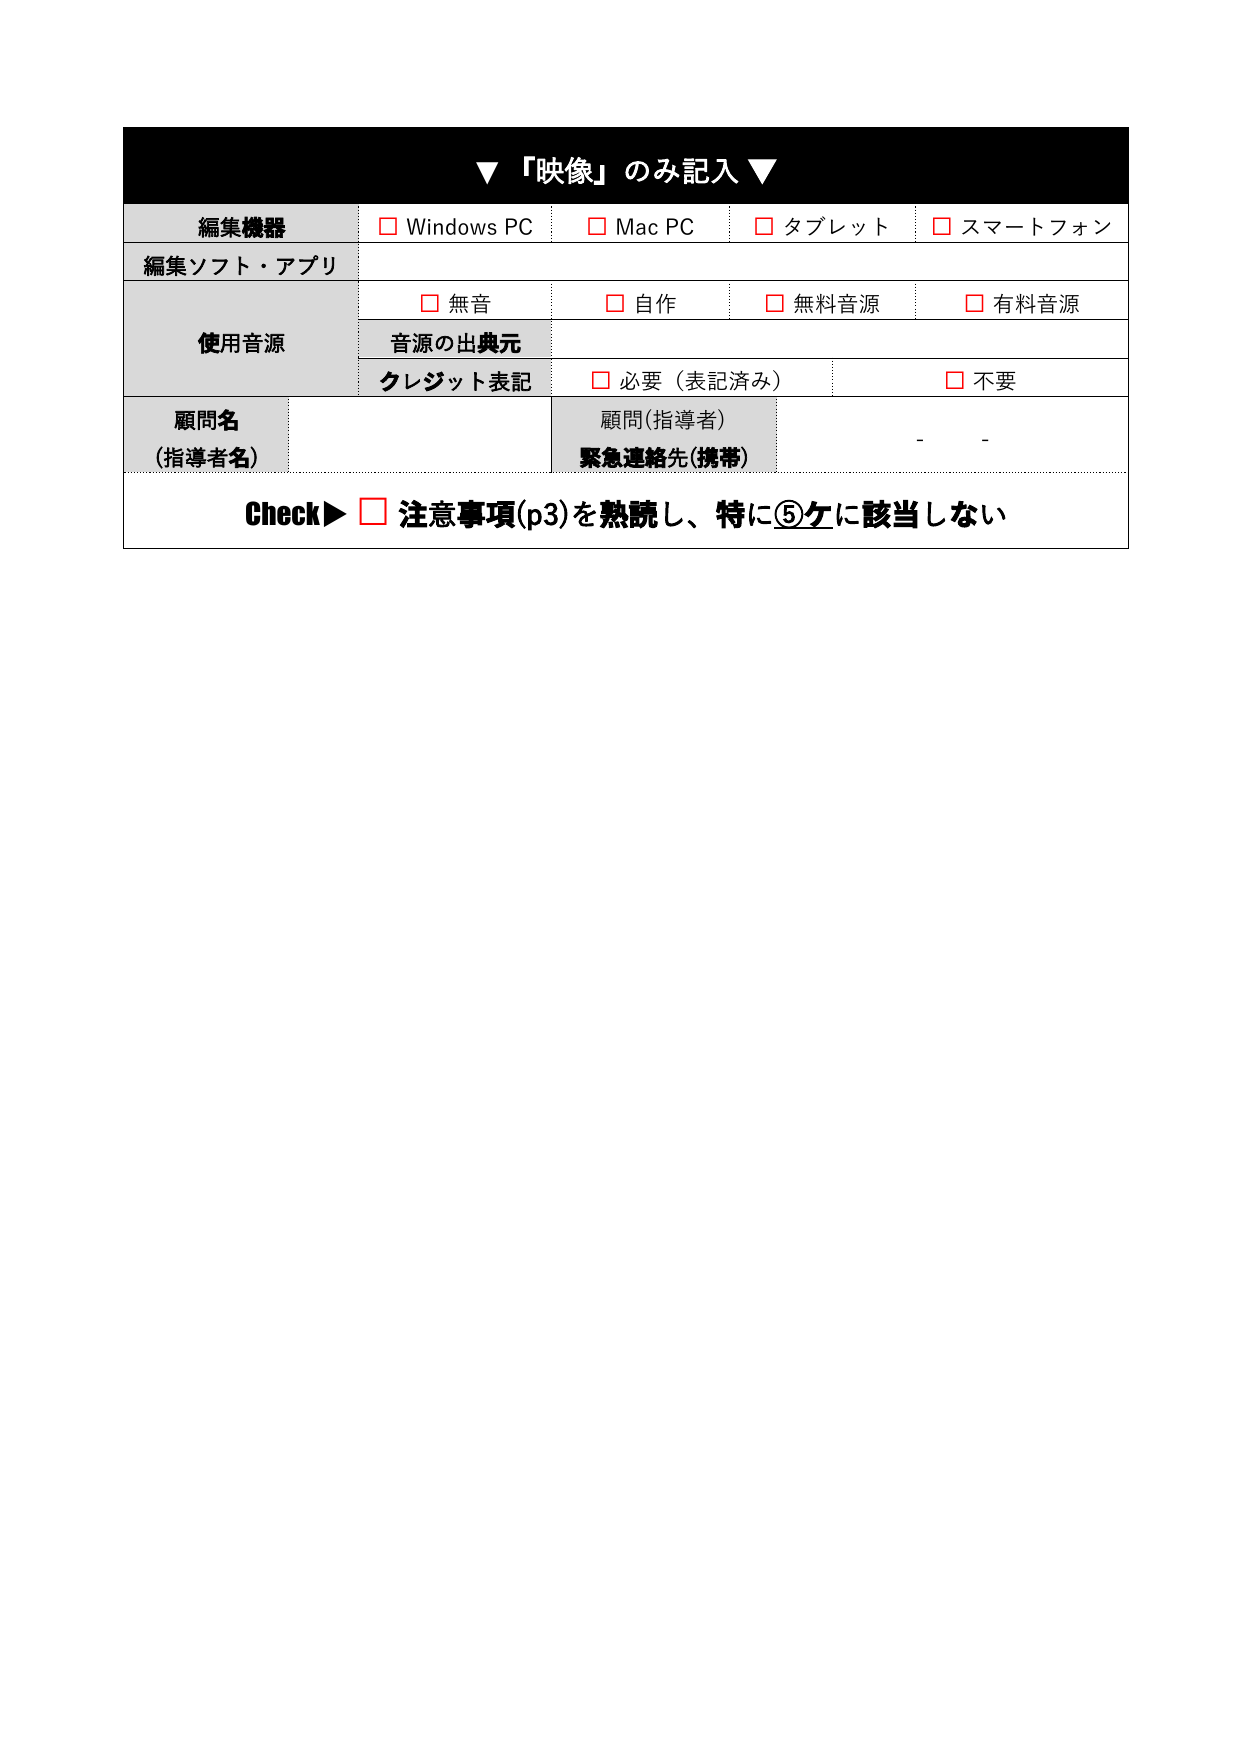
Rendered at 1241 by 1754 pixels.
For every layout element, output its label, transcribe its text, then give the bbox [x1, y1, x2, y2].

table_cell ▼ 「映像」のみ記入 ▼ [124, 128, 1128, 203]
table_cell - - [777, 397, 1128, 472]
table_cell 必要（表記済み） [551, 359, 832, 396]
table_cell スマートフォン [915, 204, 1128, 242]
table_cell 編集機器 [124, 204, 359, 242]
table_cell 無音 [359, 281, 551, 319]
table_cell クレジット表記 [359, 359, 551, 396]
table_cell [359, 243, 1128, 280]
table_cell Check▶️ 注意事項(p3)を熟読し、特に⑤ケに該当しない [124, 472, 1128, 548]
table_cell 顧問(指導者) 緊急連絡先(携帯) [552, 397, 777, 472]
table_cell [551, 320, 1128, 357]
table_cell タブレット [729, 204, 915, 242]
table_cell 音源の出典元 [359, 320, 551, 357]
table_cell Windows PC [359, 204, 551, 242]
table_cell 有料音源 [915, 281, 1128, 319]
table_cell 使用音源 [124, 281, 359, 396]
table_cell 無料音源 [729, 281, 915, 319]
table_cell Mac PC [551, 204, 729, 242]
table_cell 編集ソフト・アプリ [124, 243, 359, 280]
table_cell 顧問名 (指導者名) [124, 397, 289, 472]
table_cell 不要 [832, 359, 1128, 396]
table_cell 自作 [551, 281, 729, 319]
table_cell [289, 397, 551, 472]
